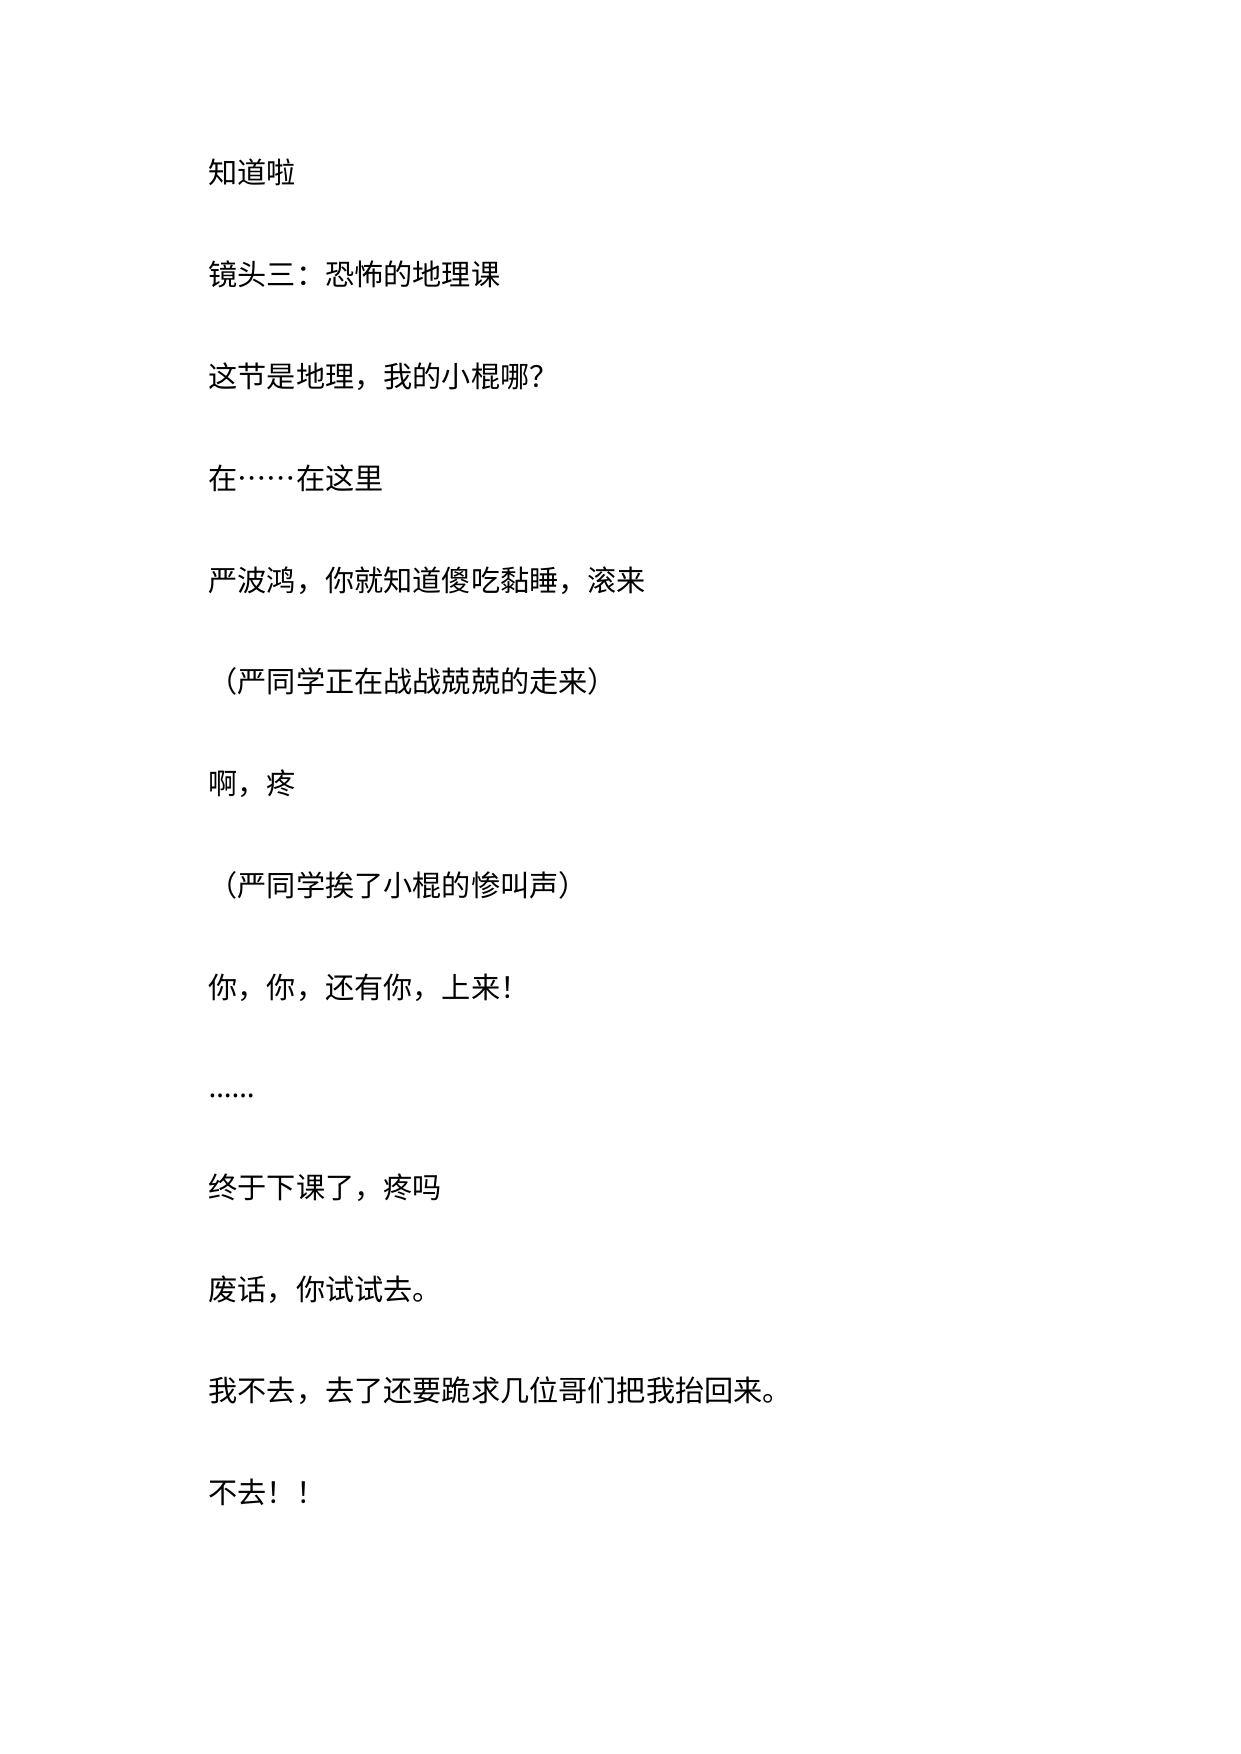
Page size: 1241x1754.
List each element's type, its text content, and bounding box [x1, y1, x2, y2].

text 这节是地理，我的小棍哪？ [150, 353, 1090, 396]
text 废话，你试试去。 [150, 1266, 1090, 1308]
text 严波鸿，你就知道傻吃黏睡，滚来 [150, 557, 1090, 599]
text 啊，疼 [150, 761, 1090, 803]
text （严同学正在战战兢兢的走来） [150, 659, 1090, 701]
text 终于下课了，疼吗 [150, 1164, 1090, 1207]
text 知道啦 [150, 150, 1090, 192]
text （严同学挨了小棍的惨叫声） [150, 862, 1090, 905]
text 镜头三：恐怖的地理课 [150, 252, 1090, 294]
text 在……在这里 [150, 455, 1090, 498]
text 我不去，去了还要跪求几位哥们把我抬回来。 [150, 1368, 1090, 1410]
text 你，你，还有你，上来！ [150, 964, 1090, 1006]
text …… [150, 1066, 1090, 1106]
text 不去！！ [150, 1470, 1090, 1512]
